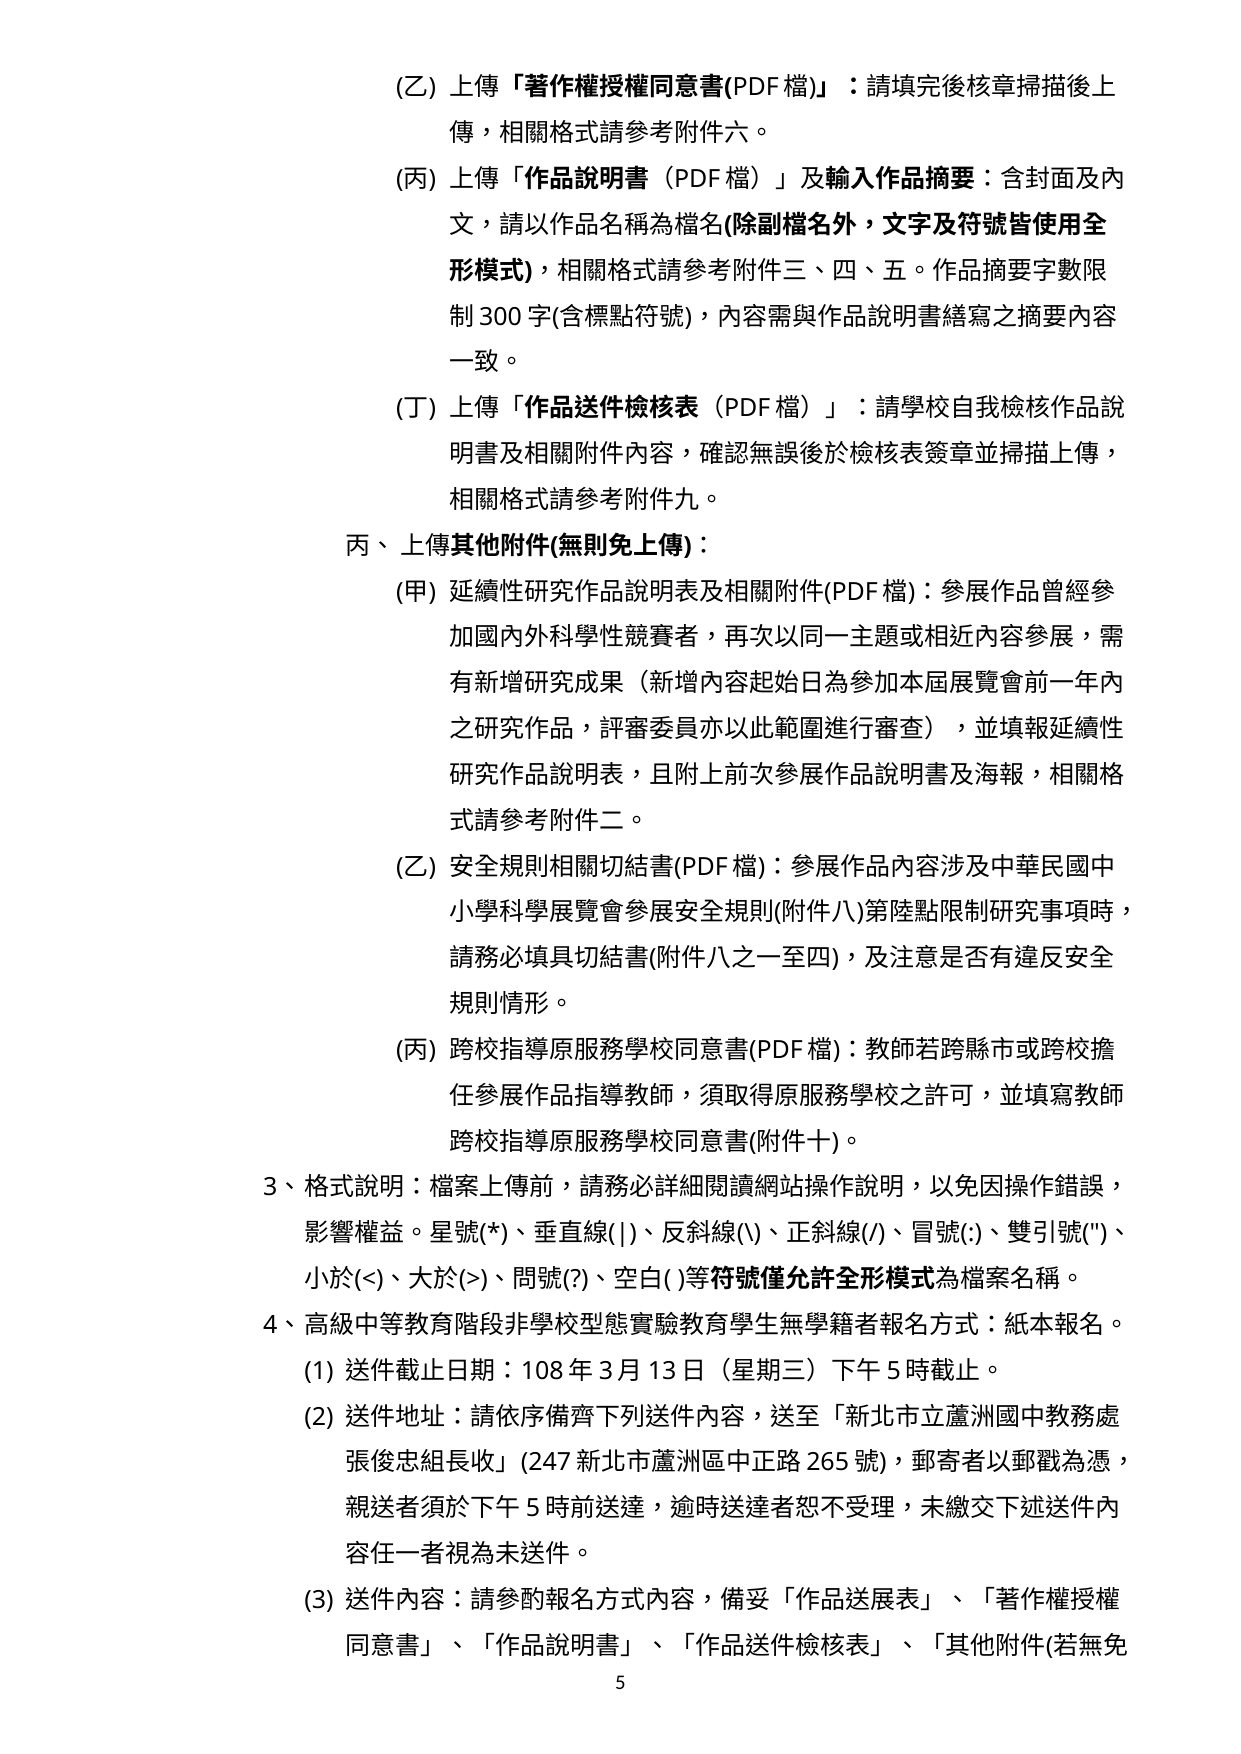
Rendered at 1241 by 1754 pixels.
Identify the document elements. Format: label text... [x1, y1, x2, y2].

list 安全規則相關切結書(PDF檔)：參展作品內容涉及中華民國中小學科學展覽會參展安全規則(附件八)第陸點限制研究事項時，請務必填具切結書(附件八之一至四)，及注意是否有違反安全規則情形。 [396, 838, 1128, 1022]
list 延續性研究作品說明表及相關附件(PDF檔)：參展作品曾經參加國內外科學性競賽者，再次以同一主題或相近內容參展，需有新增研究成果（新增內容起始日為參加本屆展覽會前一年內之研究作品，評審委員亦以此範圍進行審查），並填報延續性研究作品說明表，且附上前次參展作品說明書及海報，相關格式請參考附件二。 [396, 563, 1128, 838]
list 上傳其他附件(無則免上傳)： [346, 517, 1128, 563]
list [304, 1572, 1128, 1663]
list 送件地址：請依序備齊下列送件內容，送至「新北市立蘆洲國中教務處張俊忠組長收」(247新北市蘆洲區中正路265號)，郵寄者以郵戳為憑，親送者須於下午5時前送達，逾時送達者恕不受理，未繳交下述送件內容任一者視為未送件。 [304, 1388, 1128, 1572]
list 格式說明：檔案上傳前，請務必詳細閱讀網站操作說明，以免因操作錯誤，影響權益。星號(*)、垂直線(|)、反斜線(\)、正斜線(/)、冒號(:)、雙引號(")、小於(<)、大於(>)、問號(?)、空白( )等符號僅允許全形模式為檔案名稱。 [263, 1159, 1128, 1297]
list 上傳「作品說明書（PDF檔）」及輸入作品摘要：含封面及內文，請以作品名稱為檔名(除副檔名外，文字及符號皆使用全形模式)，相關格式請參考附件三、四、五。作品摘要字數限制300字(含標點符號)，內容需與作品說明書繕寫之摘要內容一致。 [396, 151, 1128, 380]
list 高級中等教育階段非學校型態實驗教育學生無學籍者報名方式：紙本報名。 [263, 1297, 1128, 1342]
list 跨校指導原服務學校同意書(PDF檔)：教師若跨縣市或跨校擔任參展作品指導教師，須取得原服務學校之許可，並填寫教師跨校指導原服務學校同意書(附件十)。 [396, 1022, 1128, 1159]
list 上傳「著作權授權同意書(PDF檔)」：請填完後核章掃描後上傳，相關格式請參考附件六。 [396, 59, 1128, 151]
list 送件截止日期：108年3月13日（星期三）下午5時截止。 [304, 1342, 1128, 1388]
list 上傳「作品送件檢核表（PDF檔）」：請學校自我檢核作品說明書及相關附件內容，確認無誤後於檢核表簽章並掃描上傳，相關格式請參考附件九。 [396, 380, 1128, 517]
